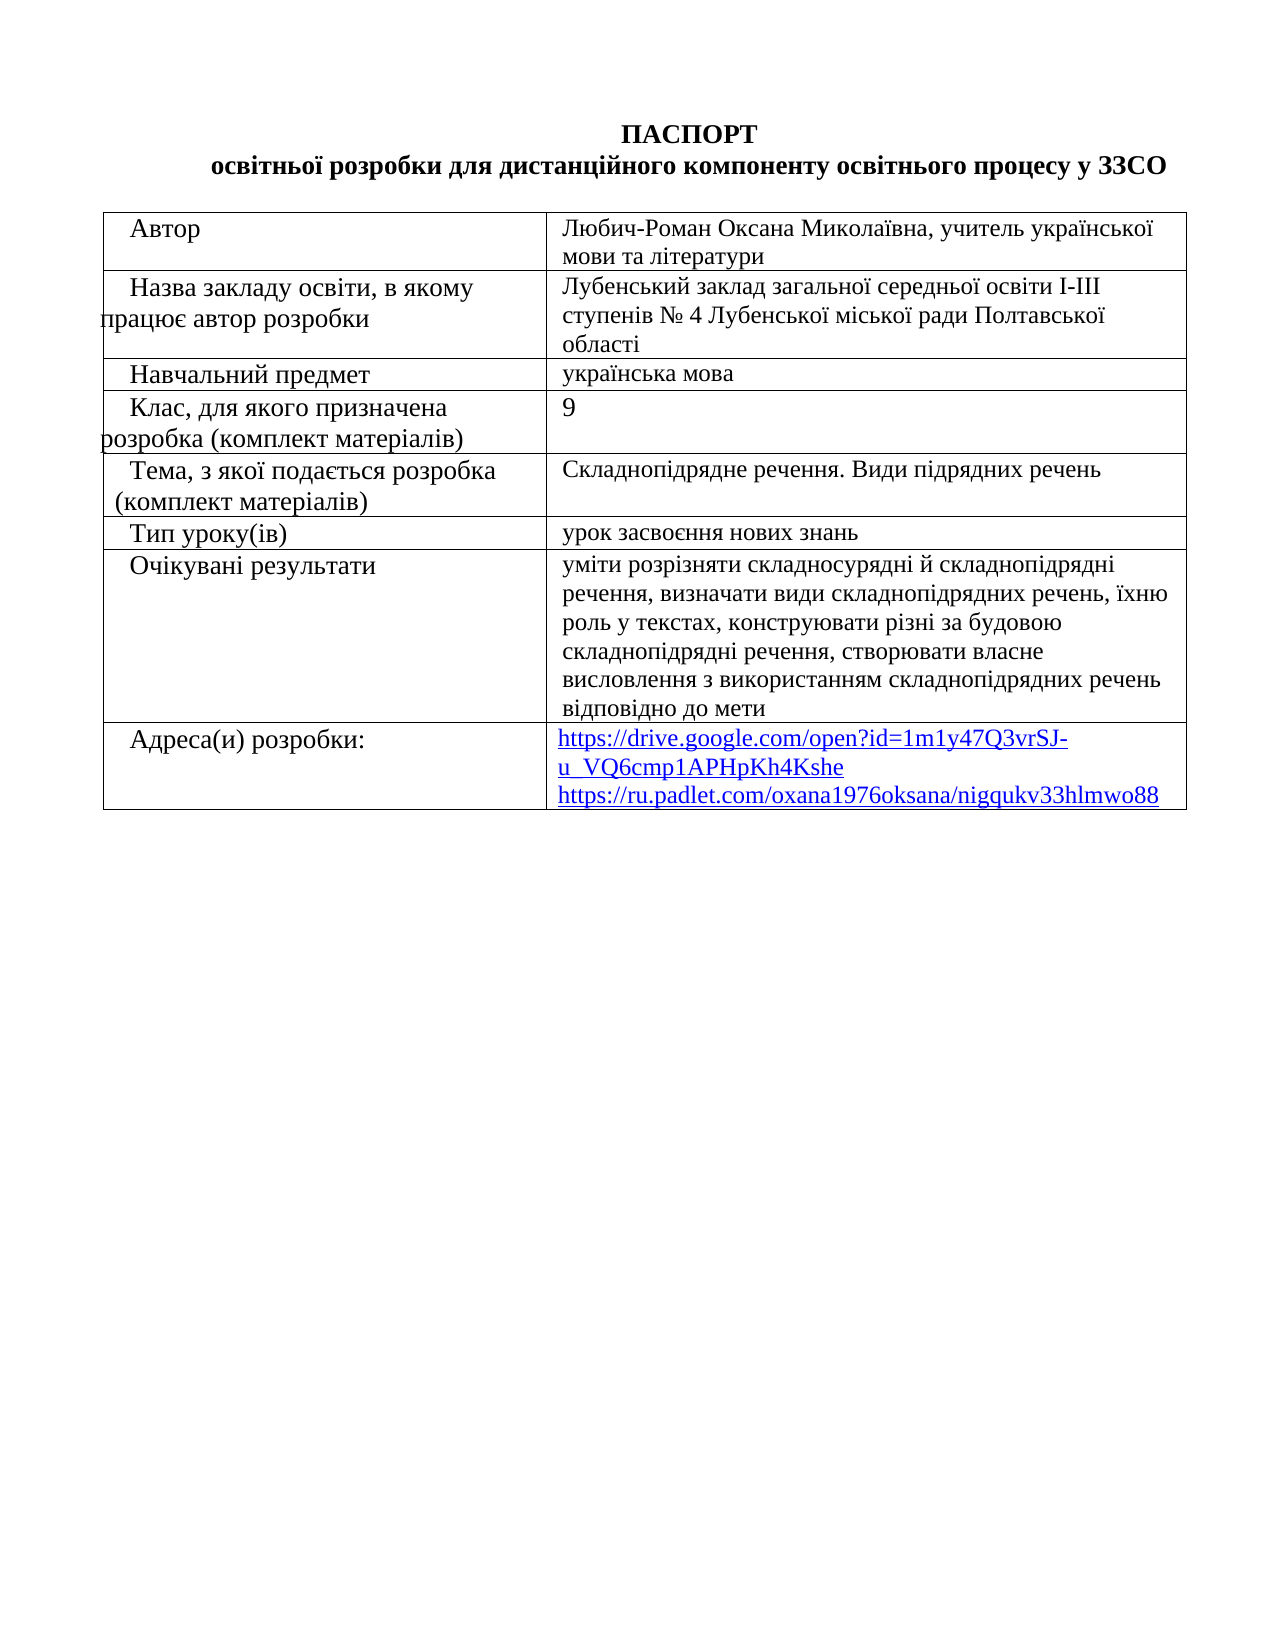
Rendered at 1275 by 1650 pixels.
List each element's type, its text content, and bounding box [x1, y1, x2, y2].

table_cell уміти розрізняти складносурядні й складнопідрядні речення, визначати види складнопідрядних речень, їхню роль у текстах, конструювати різні за будовою складнопідрядні речення, створювати власне висловлення з використанням складнопідрядних речень відповідно до мети [547, 550, 1186, 722]
table_cell Навчальний предмет [104, 359, 546, 389]
table_cell Лубенський заклад загальної середньої освіти І-ІІІ ступенів № 4 Лубенської міської ради Полтавської області [547, 271, 1186, 357]
table_cell Тема, з якої подається розробка (комплект матеріалів) [104, 454, 546, 516]
table_cell Складнопідрядне речення. Види підрядних речень [547, 454, 1186, 516]
table_cell Очікувані результати [104, 550, 546, 722]
text ПАСПОРТ [162, 118, 1186, 149]
table_cell 9 [547, 391, 1186, 453]
table_cell https://drive.google.com/open?id=1m1y47Q3vrSJ-u_VQ6cmp1APHpKh4Kshe https://ru.padlet.com/oxana1976oksana/nigqukv33hlmwo88 [547, 723, 1186, 809]
table_cell Клас, для якого призначена розробка (комплект матеріалів) [104, 391, 546, 453]
table_cell українська мова [547, 359, 1186, 389]
table_cell Адреса(и) розробки: [104, 723, 546, 809]
text освітньої розробки для дистанційного компоненту освітнього процесу у ЗЗСО [162, 149, 1186, 180]
table_header Автор [104, 213, 546, 270]
table_cell урок засвоєння нових знань [547, 517, 1186, 548]
table_header Любич-Роман Оксана Миколаївна, учитель української мови та літератури [547, 213, 1186, 270]
table_cell Тип уроку(ів) [104, 517, 546, 548]
table_cell Назва закладу освіти, в якому працює автор розробки [104, 271, 546, 357]
